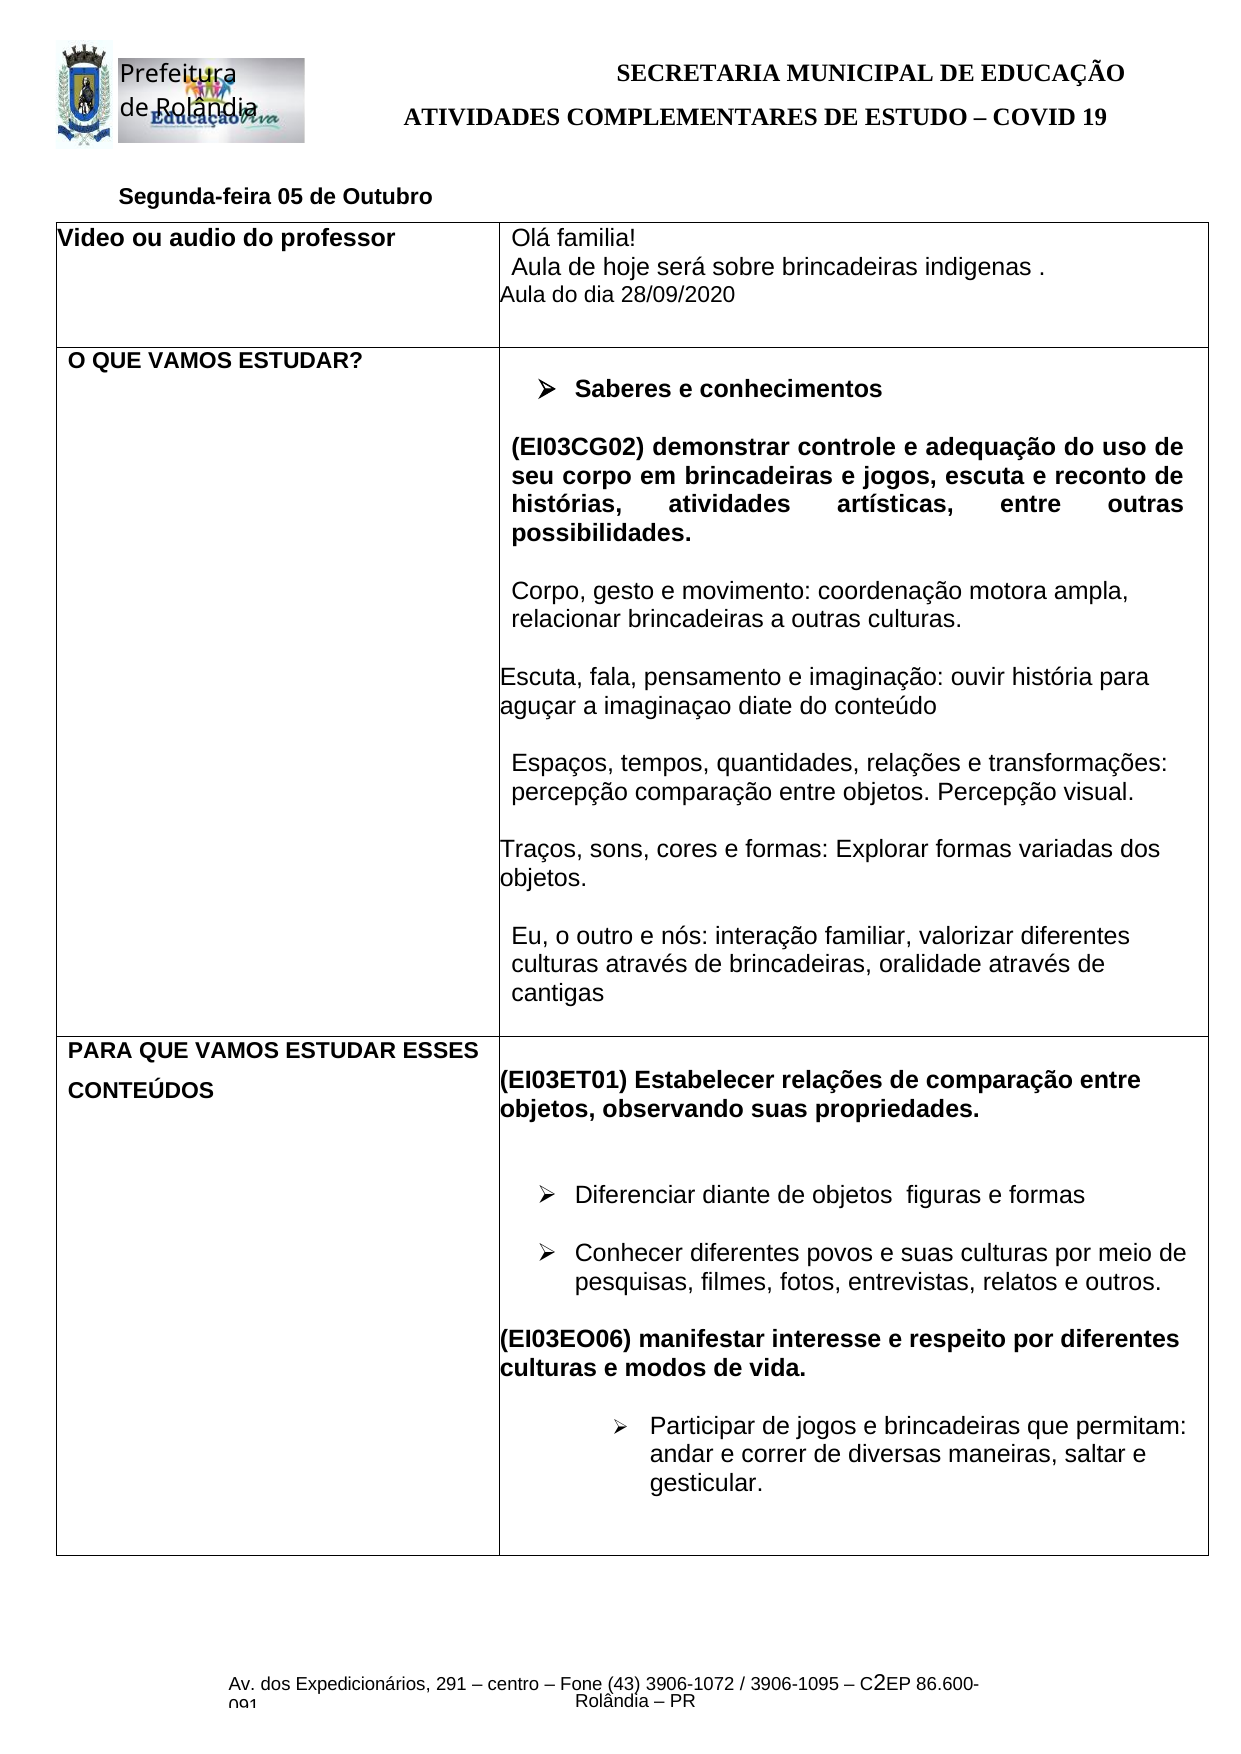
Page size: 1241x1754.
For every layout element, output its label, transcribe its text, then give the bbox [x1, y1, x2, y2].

table_cell Saberes e conhecimentos (EI03CG02) demonstrar controle e adequação do uso de seu corpo em brincadeiras e jogos, escuta e reconto de histórias, atividades artísticas, entre outras possibilidades. Corpo, gesto e movimento: coordenação motora ampla, relacionar brincadeiras a outras culturas. Escuta, fala, pensamento e imaginação: ouvir história para aguçar a imaginaçao diate do conteúdo Espaços, tempos, quantidades, relações e transformações: percepção comparação entre objetos. Percepção visual. Traços, sons, cores e formas: Explorar formas variadas dos objetos. Eu, o outro e nós: interação familiar, valorizar diferentes culturas através de brincadeiras, oralidade através de cantigas [500, 348, 1208, 1036]
table_header Video ou audio do professor [57, 223, 499, 347]
table_cell PARA QUE VAMOS ESTUDAR ESSES CONTEÚDOS [57, 1037, 499, 1554]
table_header Olá familia! Aula de hoje será sobre brincadeiras indigenas . Aula do dia 28/09/2020 [500, 223, 1208, 347]
picture [118, 58, 305, 143]
table_cell (EI03ET01) Estabelecer relações de comparação entre objetos, observando suas propriedades. Diferenciar diante de objetos figuras e formas Conhecer diferentes povos e suas culturas por meio de pesquisas, filmes, fotos, entrevistas, relatos e outros. (EI03EO06) manifestar interesse e respeito por diferentes culturas e modos de vida. Participar de jogos e brincadeiras que permitam: andar e correr de diversas maneiras, saltar e gesticular. [500, 1037, 1208, 1554]
text Segunda-feira 05 de Outubro [118, 183, 1221, 209]
picture [55, 40, 113, 149]
table_cell O QUE VAMOS ESTUDAR? [57, 348, 499, 1036]
